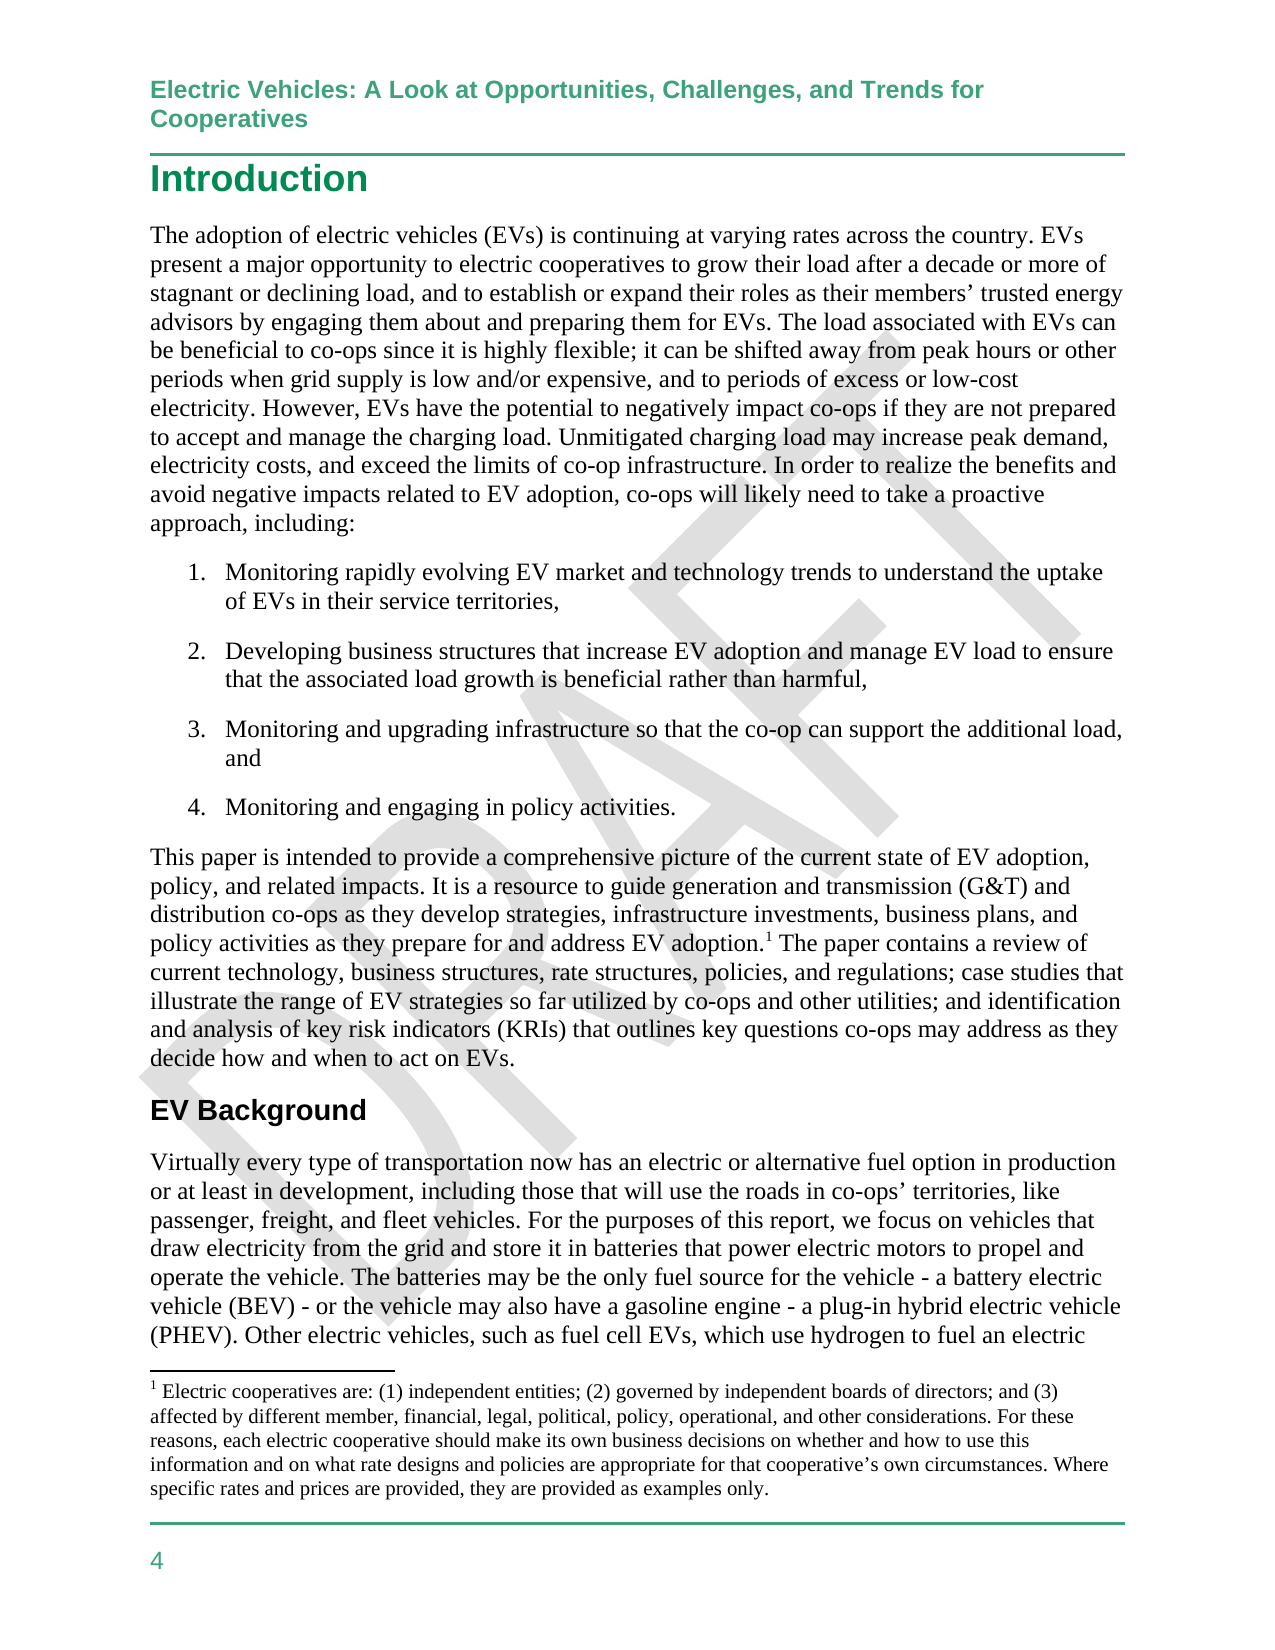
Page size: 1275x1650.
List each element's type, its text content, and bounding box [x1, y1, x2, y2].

subtitle EV Background [150, 1093, 1125, 1126]
list Developing business structures that increase EV adoption and manage EV load to ensure that the associated load growth is beneficial rather than harmful, [187, 636, 1125, 693]
text The adoption of electric vehicles (EVs) is continuing at varying rates across the country. EVs present a major opportunity to electric cooperatives to grow their load after a decade or more of stagnant or declining load, and to establish or expand their roles as their members’ trusted energy advisors by engaging them about and preparing them for EVs. The load associated with EVs can be beneficial to co-ops since it is highly flexible; it can be shifted away from peak hours or other periods when grid supply is low and/or expensive, and to periods of excess or low-cost electricity. However, EVs have the potential to negatively impact co-ops if they are not prepared to accept and manage the charging load. Unmitigated charging load may increase peak demand, electricity costs, and exceed the limits of co-op infrastructure. In order to realize the benefits and avoid negative impacts related to EV adoption, co-ops will likely need to take a proactive approach, including: [150, 220, 1125, 537]
subtitle Introduction [150, 156, 1125, 199]
list Monitoring rapidly evolving EV market and technology trends to understand the uptake of EVs in their service territories, [187, 557, 1125, 615]
list Monitoring and engaging in policy activities. [187, 792, 1125, 821]
text This paper is intended to provide a comprehensive picture of the current state of EV adoption, policy, and related impacts. It is a resource to guide generation and transmission (G&T) and distribution co-ops as they develop strategies, infrastructure investments, business plans, and policy activities as they prepare for and address EV adoption. The paper contains a review of current technology, business structures, rate structures, policies, and regulations; case studies that illustrate the range of EV strategies so far utilized by co-ops and other utilities; and identification and analysis of key risk indicators (KRIs) that outlines key questions co-ops may address as they decide how and when to act on EVs. [150, 842, 1125, 1072]
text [150, 1147, 1125, 1348]
list Monitoring and upgrading infrastructure so that the co-op can support the additional load, and [187, 714, 1125, 772]
